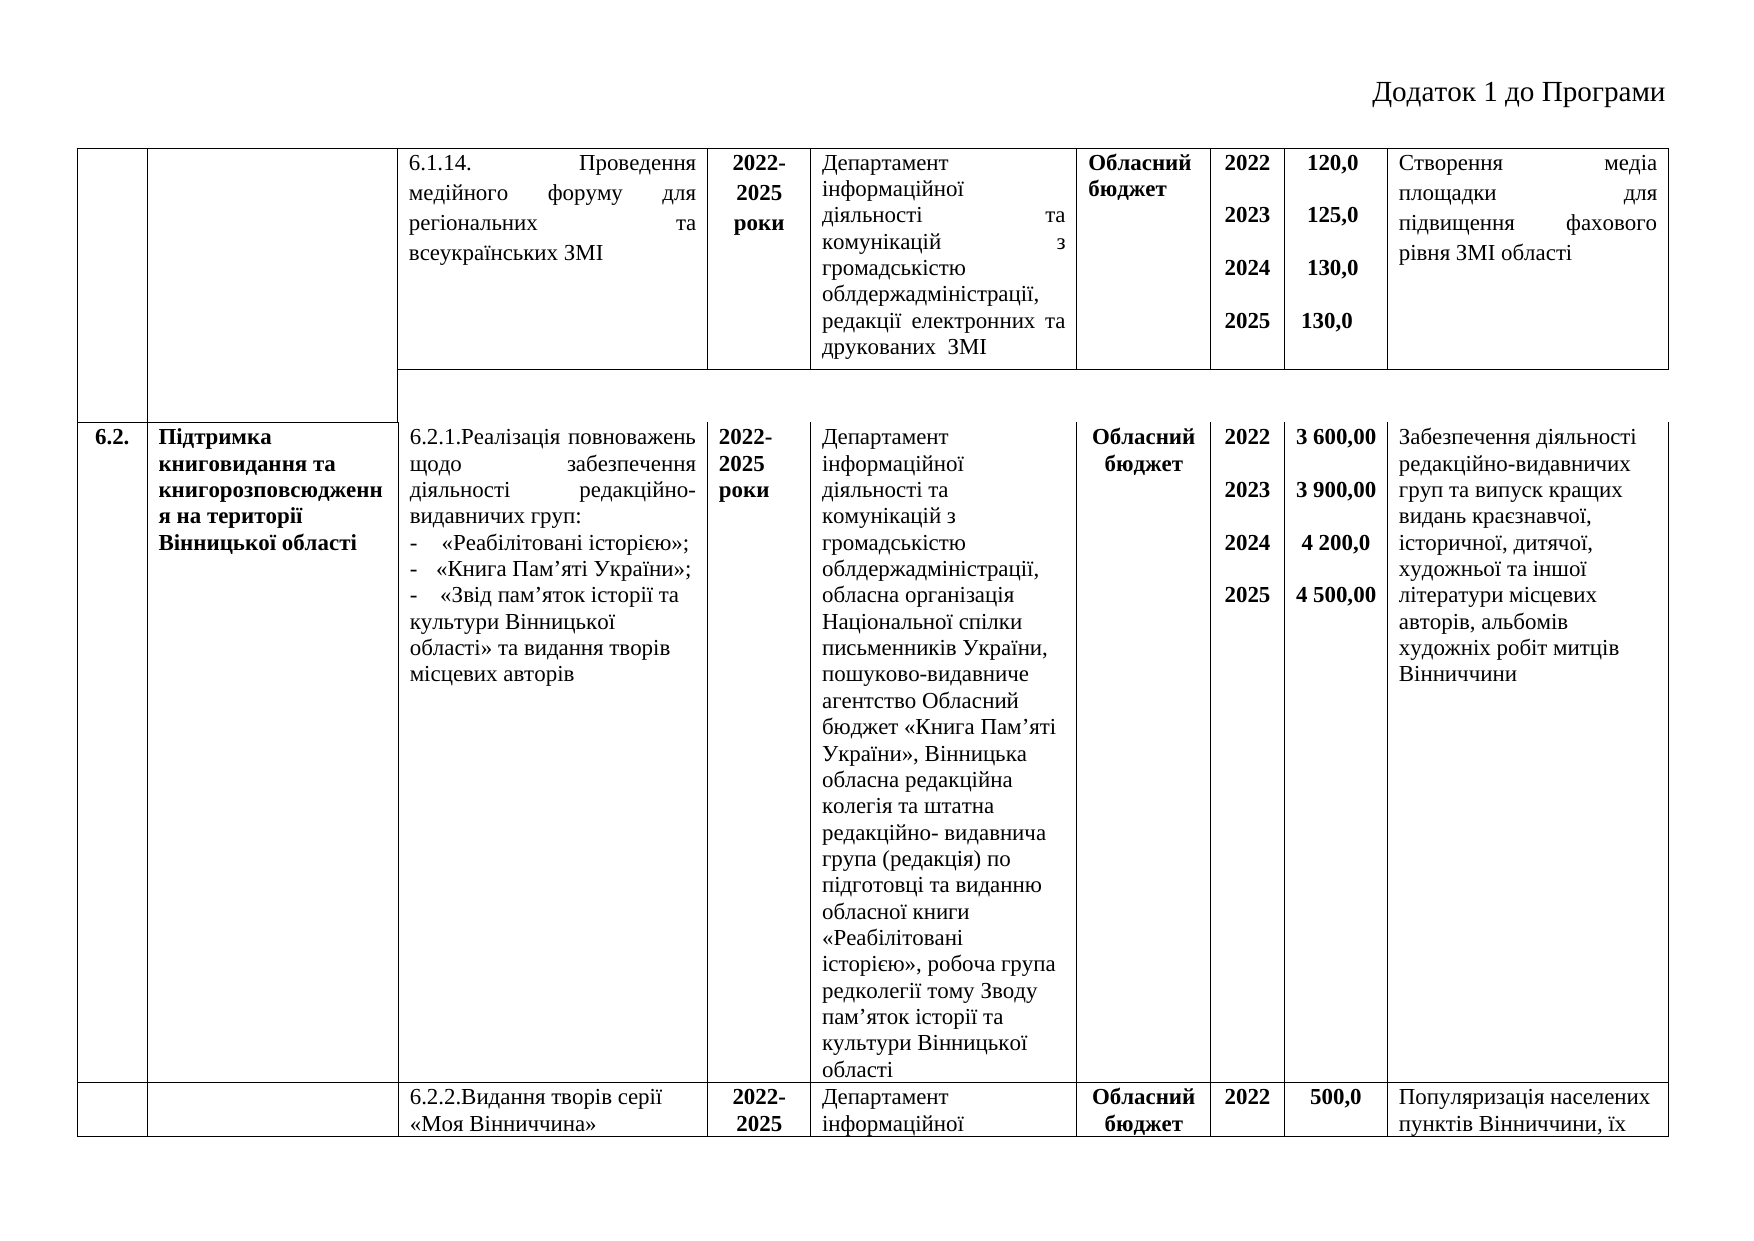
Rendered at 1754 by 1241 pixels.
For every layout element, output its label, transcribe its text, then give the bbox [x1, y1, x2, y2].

table_cell Обласний бюджет [1077, 1083, 1210, 1136]
table_cell Департамент інформаційної діяльності та комунікацій з громадськістю облдержадміністрації, обласна організація Національної спілки письменників України, пошуково-видавниче агентство Обласний бюджет «Книга Пам’яті України», Вінницька обласна редакційна колегія та штатна редакційно- видавнича група (редакція) по підготовці та виданню обласної книги «Реабілітовані історією», робоча група редколегії тому Зводу пам’яток історії та культури Вінницької області [811, 422, 1076, 1082]
table_cell 2022 2023 2024 2025 [1211, 422, 1284, 1082]
table_cell Створення медіа площадки для підвищення фахового рівня ЗМІ області [1388, 149, 1668, 368]
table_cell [811, 149, 1076, 368]
table_cell 2022-2025 роки [708, 149, 810, 368]
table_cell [1388, 1083, 1668, 1136]
table_cell Забезпечення діяльності редакційно-видавничих груп та випуск кращих видань краєзнавчої, історичної, дитячої, художньої та іншої літератури місцевих авторів, альбомів художніх робіт митців Вінниччини [1388, 422, 1668, 1082]
table_cell [148, 1083, 398, 1136]
table_cell 6.2. [78, 423, 147, 1082]
table_cell 2022 2023 2024 2025 [1211, 1083, 1284, 1136]
table_cell 6.2.1.Реалізація повноважень щодо забезпечення діяльності редакційно-видавничих груп: «Реабілітовані історією»; «Книга Пам’яті України»; - «Звід пам’яток історії та культури Вінницької області» та видання творів місцевих авторів [399, 422, 707, 1082]
table_cell 6.1.14. Проведення медійного форуму для регіональних та всеукраїнських ЗМІ [398, 149, 707, 368]
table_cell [811, 1083, 1076, 1136]
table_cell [399, 1083, 707, 1136]
table_cell 2022-2025 роки [708, 422, 810, 1082]
table_cell Обласний бюджет [1077, 149, 1210, 368]
table_cell [78, 1083, 147, 1136]
table_cell Підтримка книговидання та книгорозповсюдження на території Вінницької області [148, 423, 398, 1082]
table_cell Обласний бюджет [1077, 422, 1210, 1082]
table_cell 2022 2023 2024 2025 [1211, 149, 1284, 368]
table_cell 3 600,00 3 900,00 4 200,0 4 500,00 [1285, 422, 1387, 1082]
table_cell 2022-2025 роки [708, 1083, 810, 1136]
table_cell 120,0 125,0 130,0 130,0 [1285, 149, 1387, 368]
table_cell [1285, 1083, 1387, 1136]
